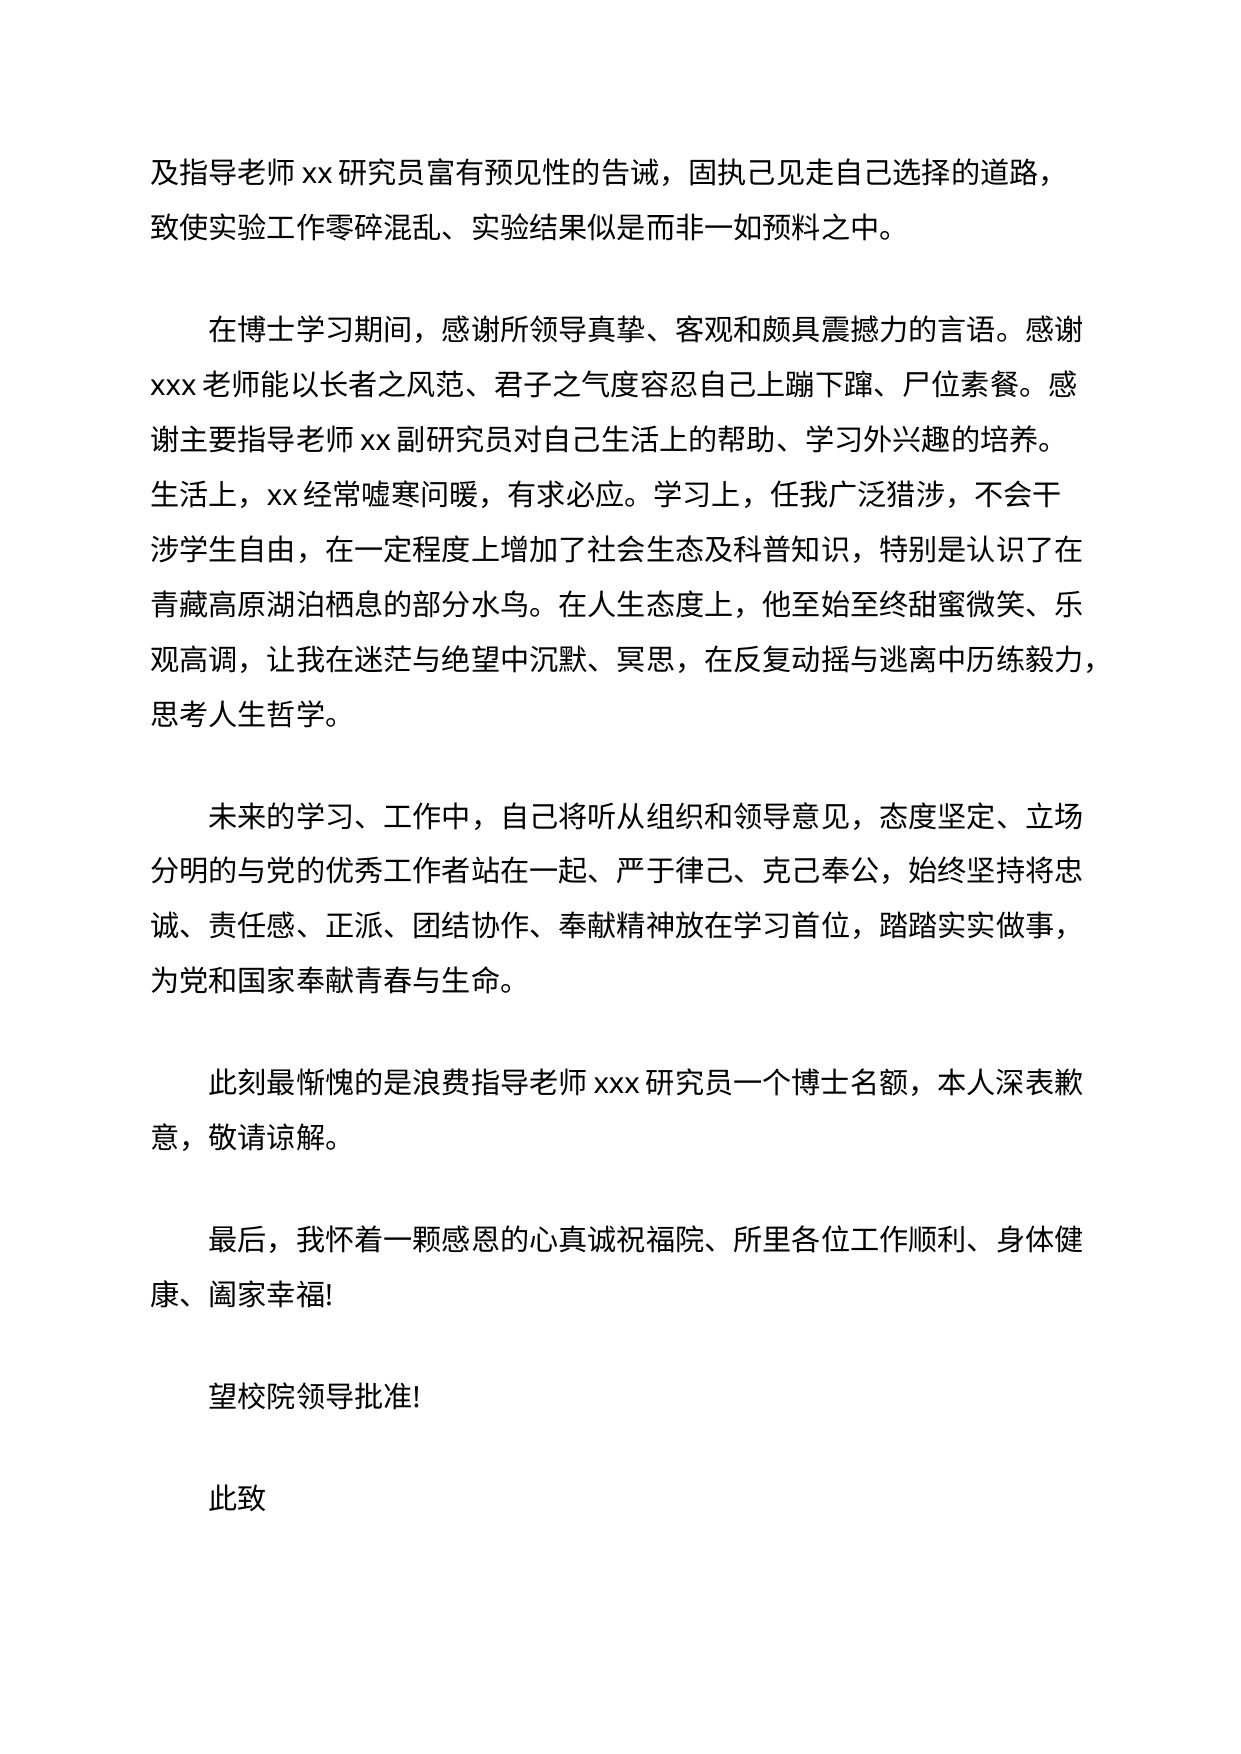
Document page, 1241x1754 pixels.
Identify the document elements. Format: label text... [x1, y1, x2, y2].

text 在博士学习期间，感谢所领导真挚、客观和颇具震撼力的言语。感谢xxx老师能以长者之风范、君子之气度容忍自己上蹦下蹿、尸位素餐。感谢主要指导老师xx副研究员对自己生活上的帮助、学习外兴趣的培养。生活上，xx经常嘘寒问暖，有求必应。学习上，任我广泛猎涉，不会干涉学生自由，在一定程度上增加了社会生态及科普知识，特别是认识了在青藏高原湖泊栖息的部分水鸟。在人生态度上，他至始至终甜蜜微笑、乐观高调，让我在迷茫与绝望中沉默、冥思，在反复动摇与逃离中历练毅力，思考人生哲学。 [150, 307, 1090, 734]
text 望校院领导批准! [150, 1373, 1090, 1416]
text 此刻最惭愧的是浪费指导老师xxx研究员一个博士名额，本人深表歉意，敬请谅解。 [150, 1059, 1090, 1157]
text 未来的学习、工作中，自己将听从组织和领导意见，态度坚定、立场分明的与党的优秀工作者站在一起、严于律己、克己奉公，始终坚持将忠诚、责任感、正派、团结协作、奉献精神放在学习首位，踏踏实实做事，为党和国家奉献青春与生命。 [150, 793, 1090, 1000]
text 此致 [150, 1475, 1090, 1517]
text 最后，我怀着一颗感恩的心真诚祝福院、所里各位工作顺利、身体健康、阖家幸福! [150, 1216, 1090, 1314]
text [150, 150, 1090, 247]
